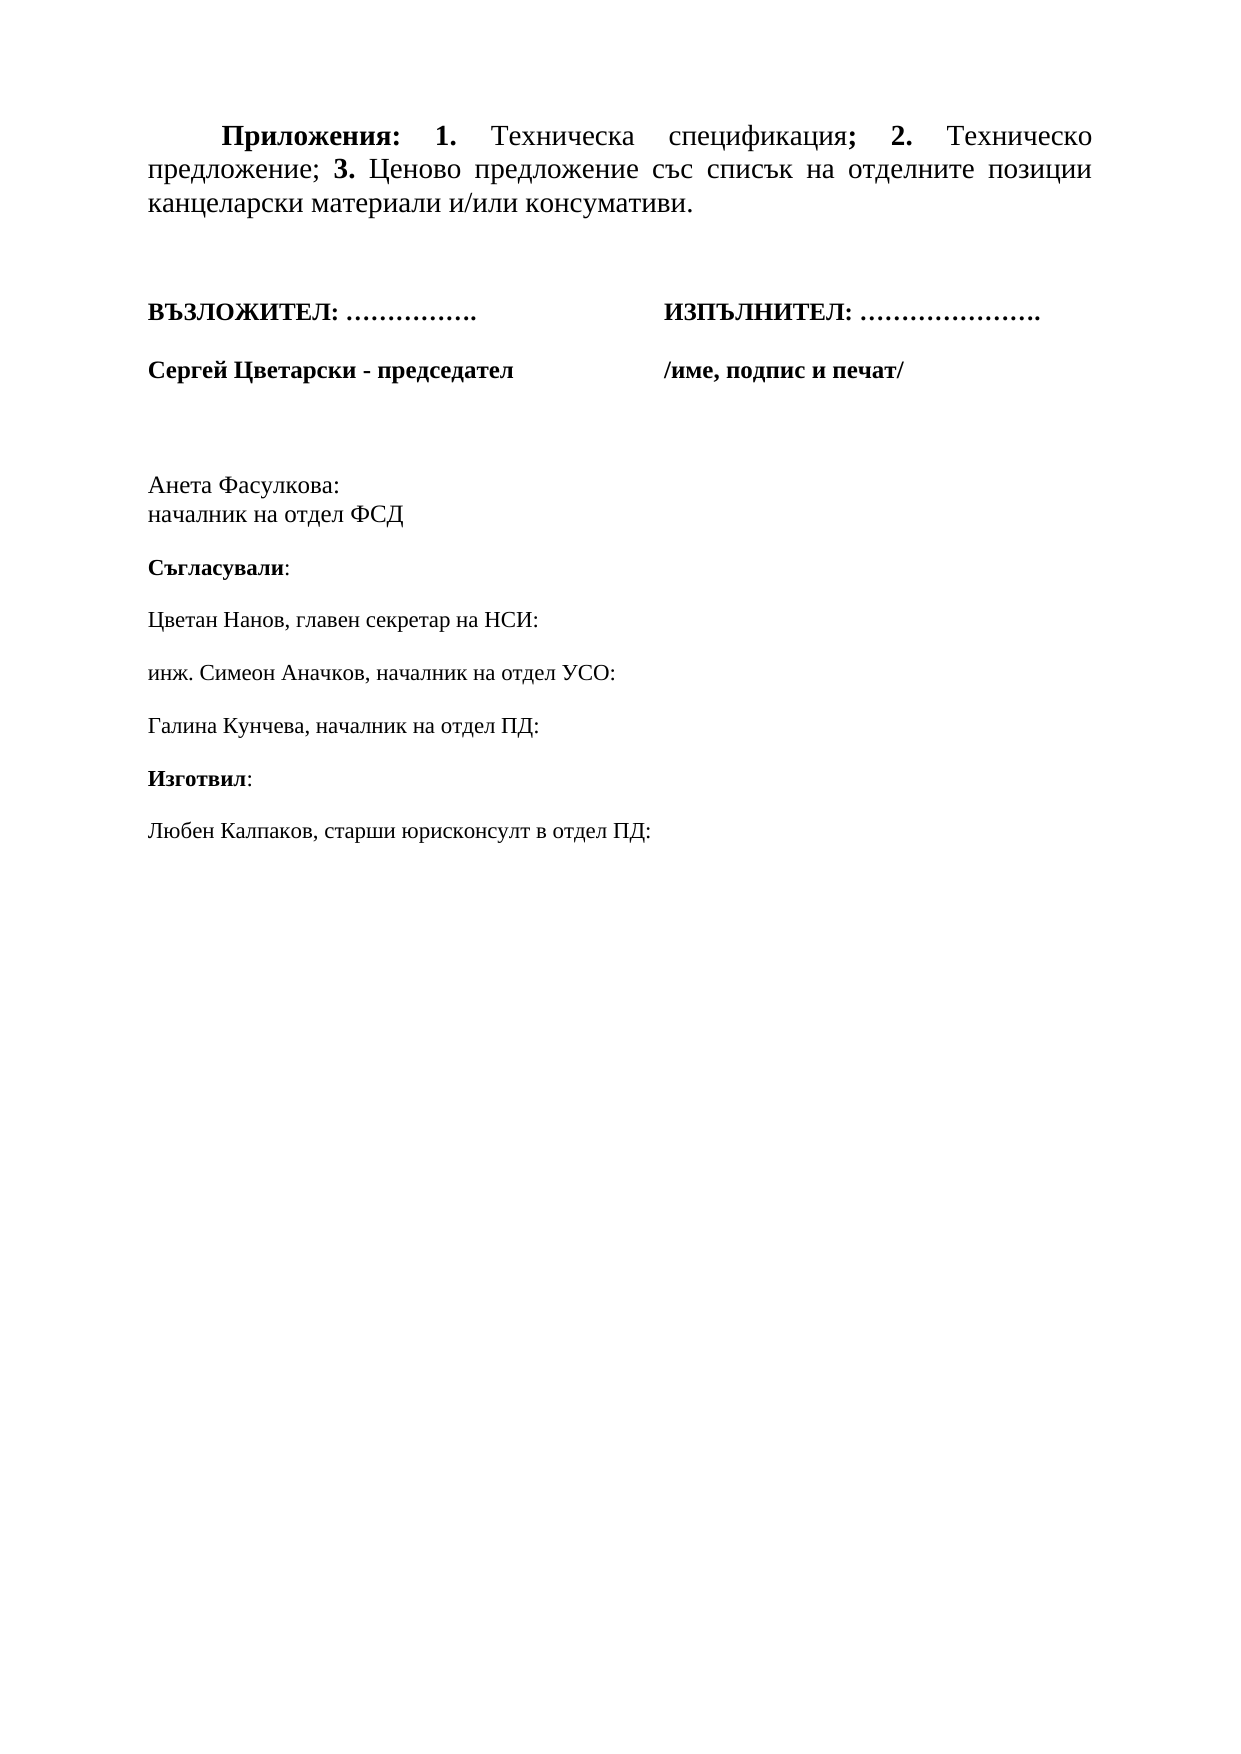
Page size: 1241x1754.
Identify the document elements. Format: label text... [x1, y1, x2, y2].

text Анета Фасулкова: [148, 470, 1092, 499]
text инж. Симеон Аначков, началник на отдел УСО: [148, 659, 1092, 686]
text ВЪЗЛОЖИТЕЛ: ……………. ИЗПЪЛНИТЕЛ: …………………. [148, 297, 1092, 326]
text Съгласували: [148, 554, 1092, 580]
text Изготвил: [148, 765, 1092, 791]
text Галина Кунчева, началник на отдел ПД: [148, 712, 1092, 738]
text Цветан Нанов, главен секретар на НСИ: [148, 580, 1092, 633]
text началник на отдел ФСД [148, 499, 1092, 527]
text Приложения: 1. Техническа спецификация; 2. Техническо предложение; 3. Ценово предложение със списък на отделните позиции канцеларски материали и/или консумативи. [148, 118, 1092, 219]
text Сергей Цветарски - председател /име, подпис и печат/ [148, 355, 1092, 384]
text Любен Калпаков, старши юрисконсулт в отдел ПД: [148, 791, 1092, 844]
